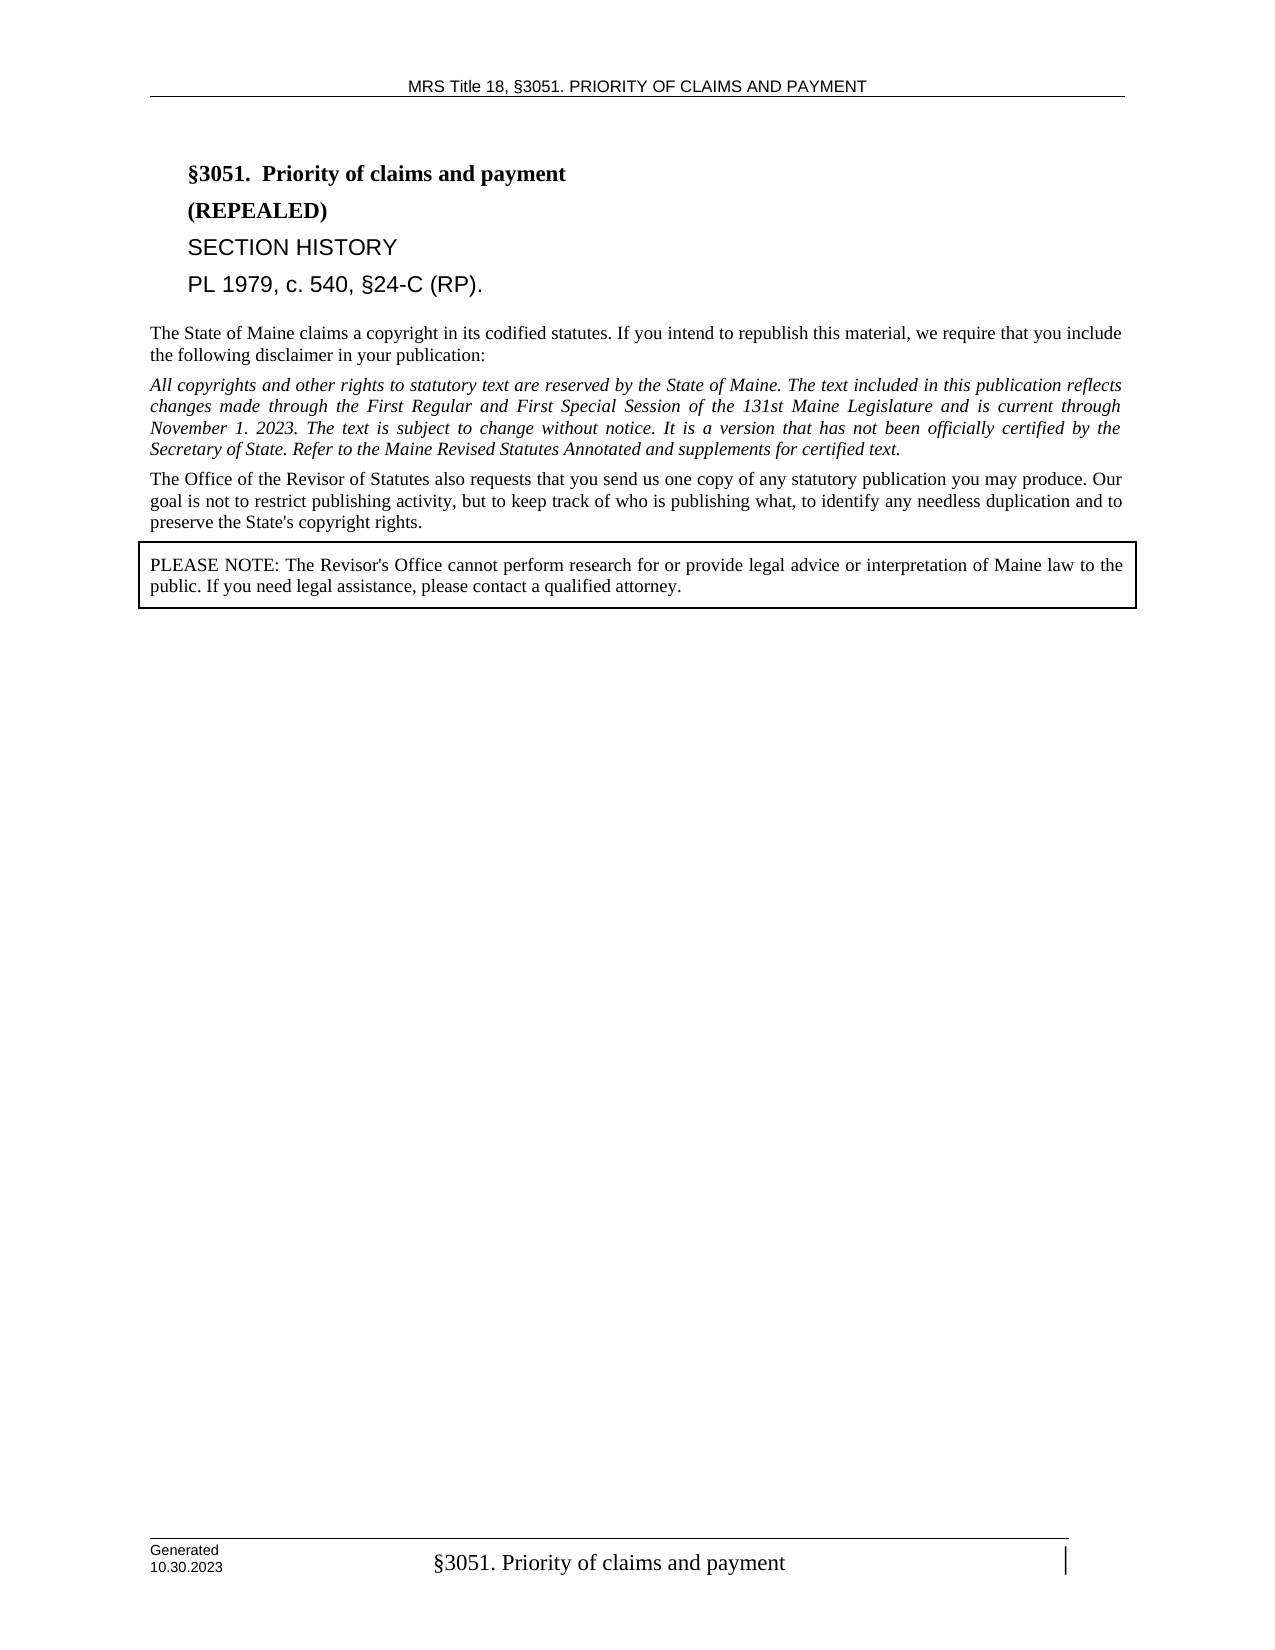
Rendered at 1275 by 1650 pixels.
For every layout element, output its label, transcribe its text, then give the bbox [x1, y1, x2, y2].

text The State of Maine claims a copyright in its codified statutes. If you intend to republish this material, we require that you include the following disclaimer in your publication: [150, 322, 1125, 365]
text SECTION HISTORY [187, 234, 1125, 260]
text (REPEALED) [187, 197, 1125, 223]
text PL 1979, c. 540, §24-C (RP). [187, 271, 1125, 297]
text PLEASE NOTE: The Revisor's Office cannot perform research for or provide legal advice or interpretation of Maine law to the public. If you need legal assistance, please contact a qualified attorney. [140, 543, 1135, 607]
text The Office of the Revisor of Statutes also requests that you send us one copy of any statutory publication you may produce. Our goal is not to restrict publishing activity, but to keep track of who is publishing what, to identify any needless duplication and to preserve the State's copyright rights. [150, 468, 1125, 533]
text All copyrights and other rights to statutory text are reserved by the State of Maine. The text included in this publication reflects changes made through the First Regular and First Special Session of the 131st Maine Legislature and is current through November 1. 2023 . The text is subject to change without notice. It is a version that has not been officially certified by the Secretary of State. Refer to the Maine Revised Statutes Annotated and supplements for certified text. [150, 373, 1125, 460]
text §3051. Priority of claims and payment [187, 160, 1125, 187]
